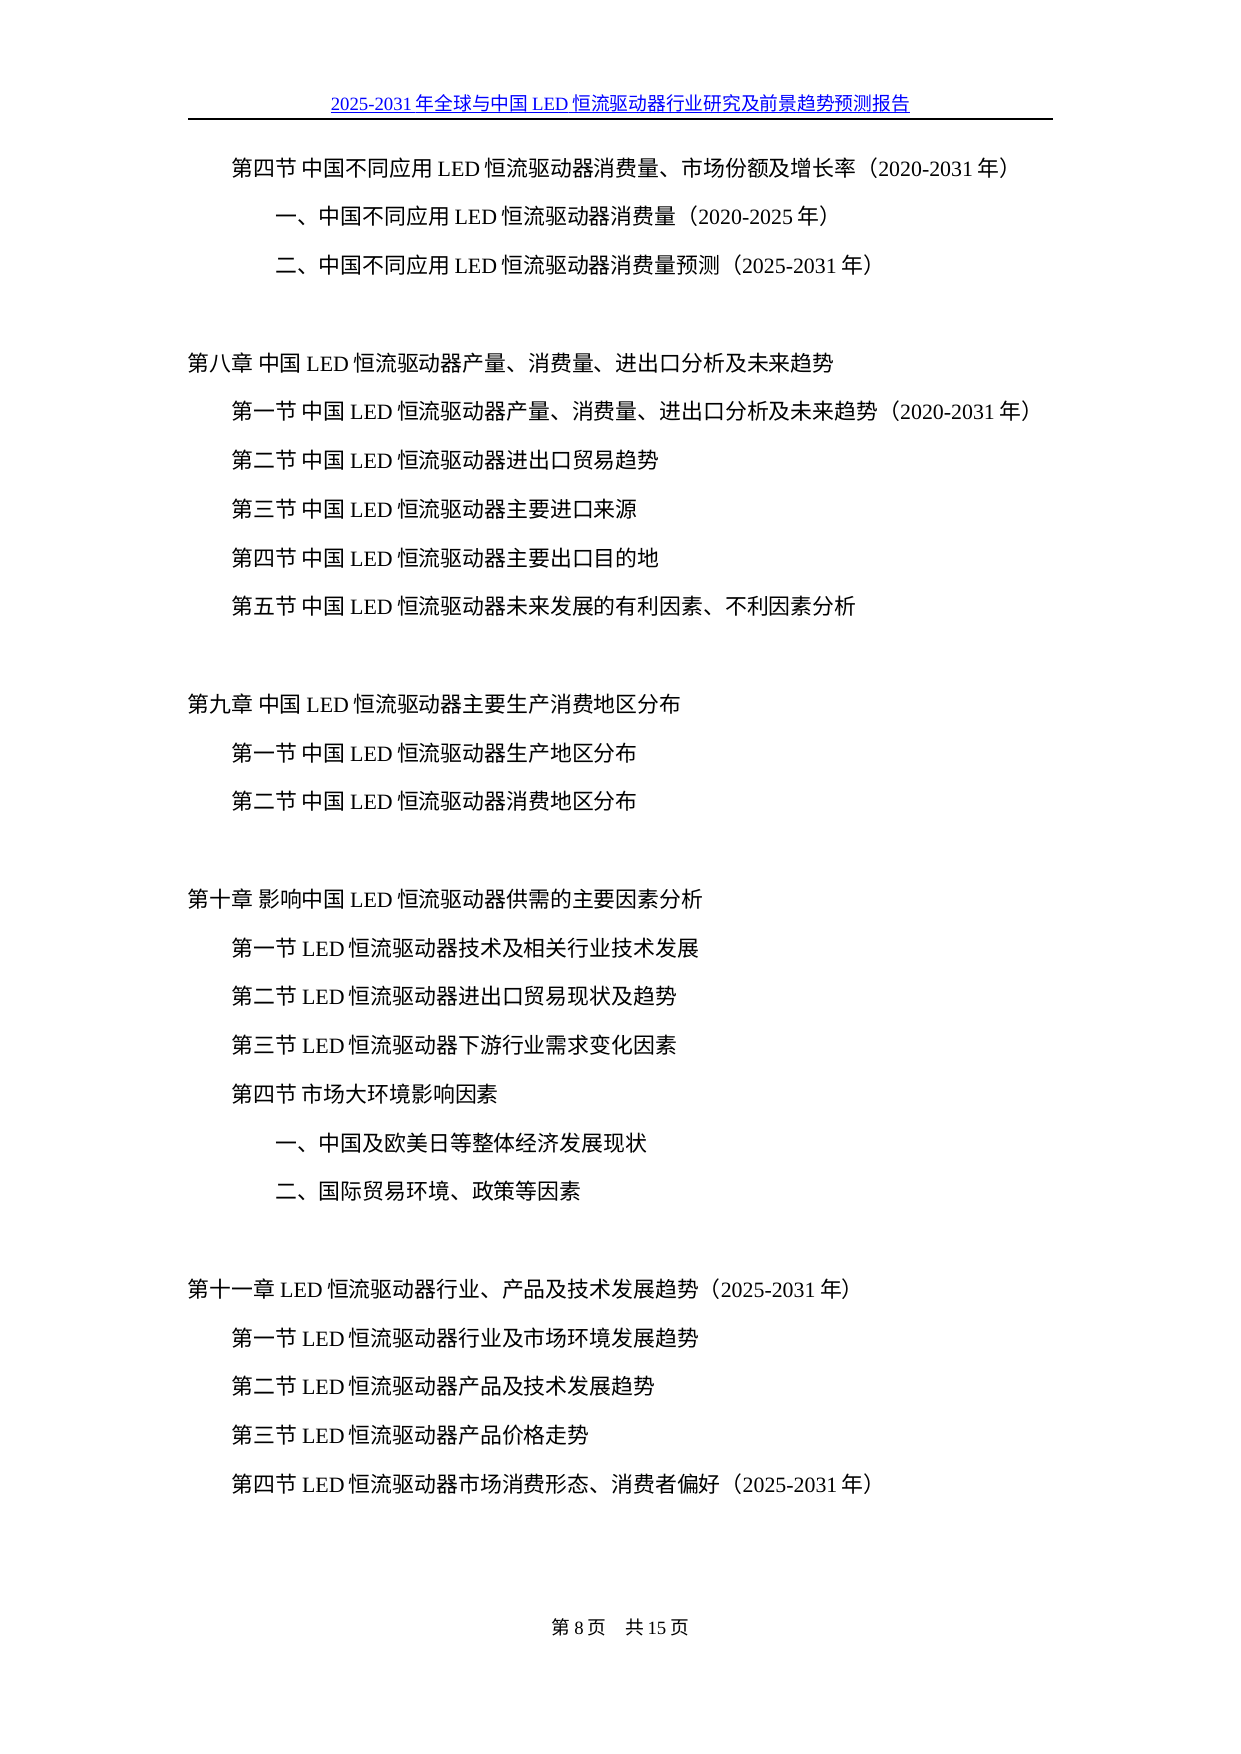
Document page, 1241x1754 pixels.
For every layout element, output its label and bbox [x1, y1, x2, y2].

text [187, 150, 1053, 1499]
